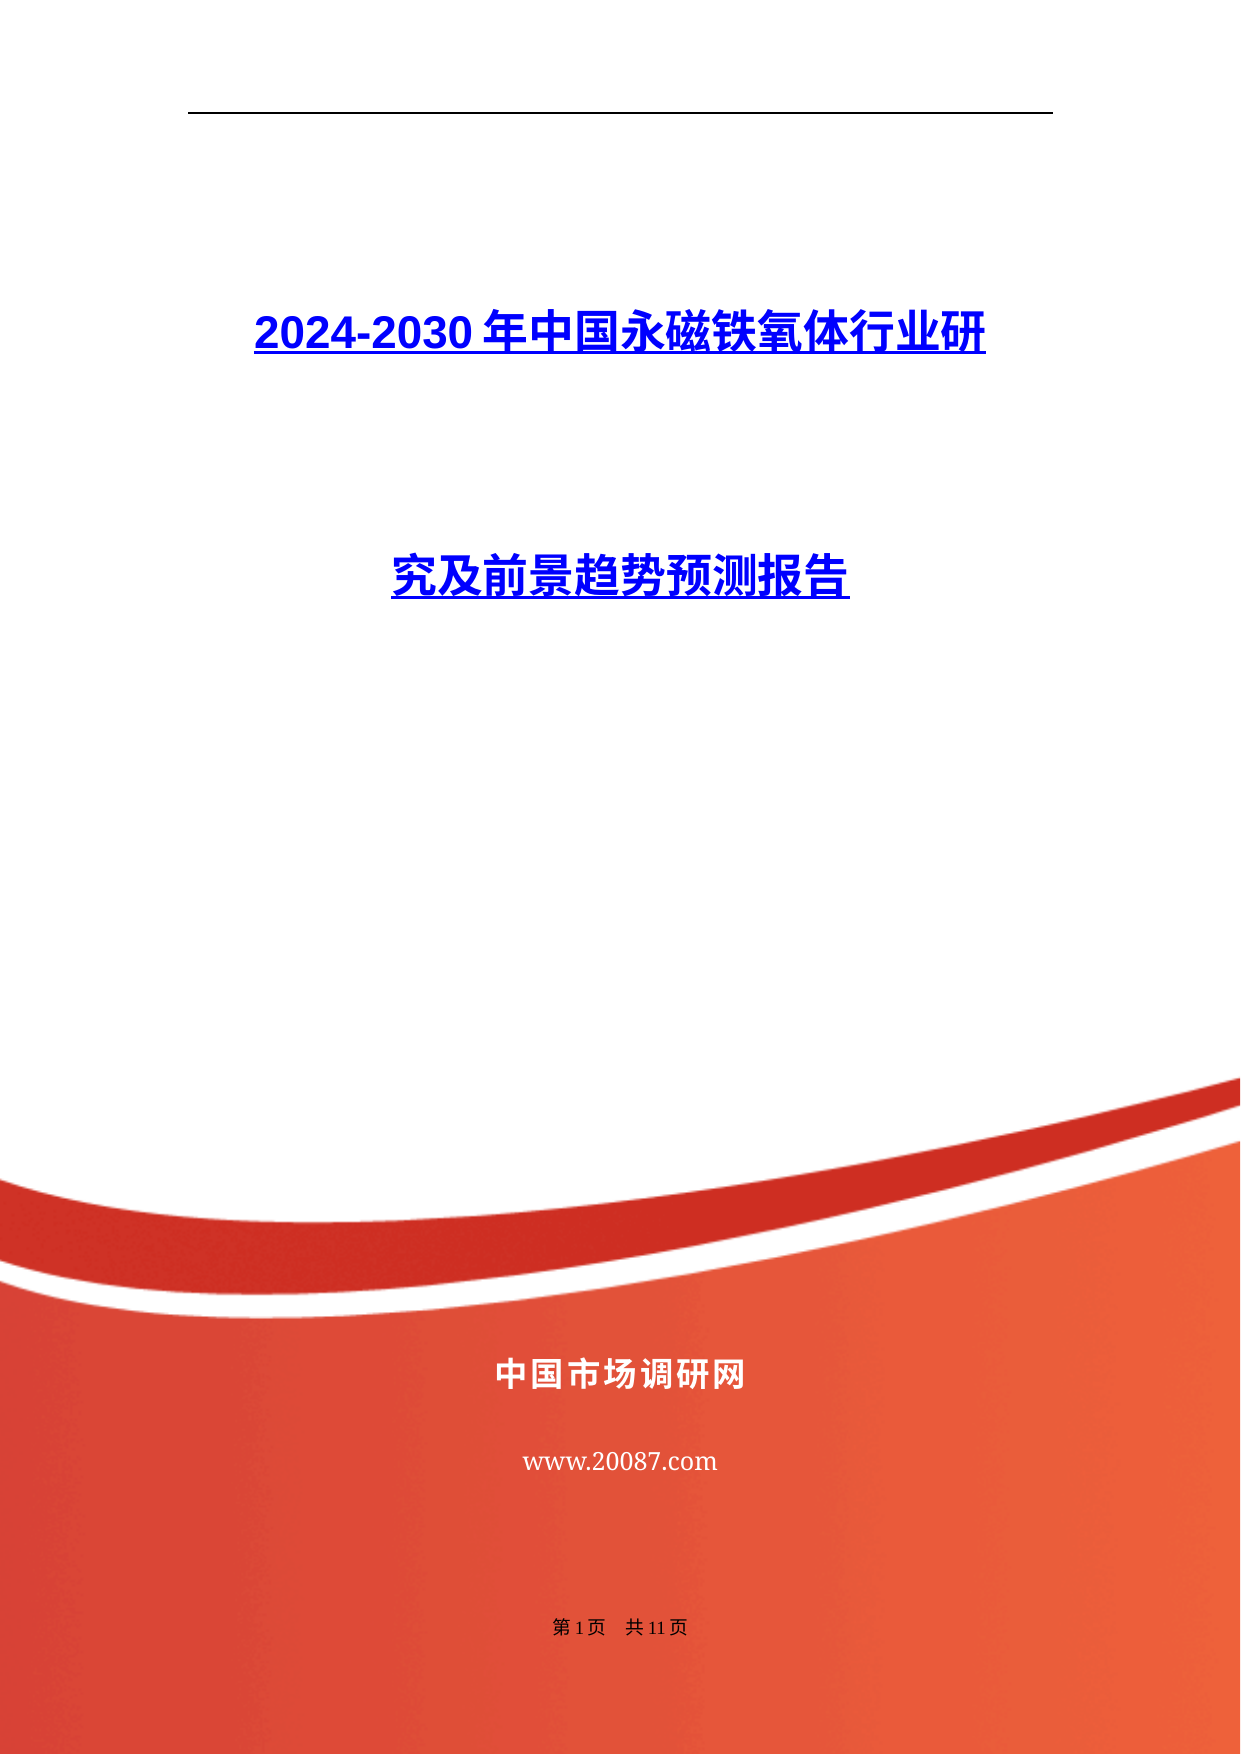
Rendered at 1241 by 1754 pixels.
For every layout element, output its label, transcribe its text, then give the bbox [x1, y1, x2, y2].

picture [0, 1006, 1241, 1754]
subtitle 中国市场调研网 [187, 1339, 1053, 1404]
text www.20087.com [187, 1428, 1053, 1493]
table_header 2024-2030年中国永磁铁氧体行业研究及前景趋势预测报告 [188, 207, 1053, 773]
